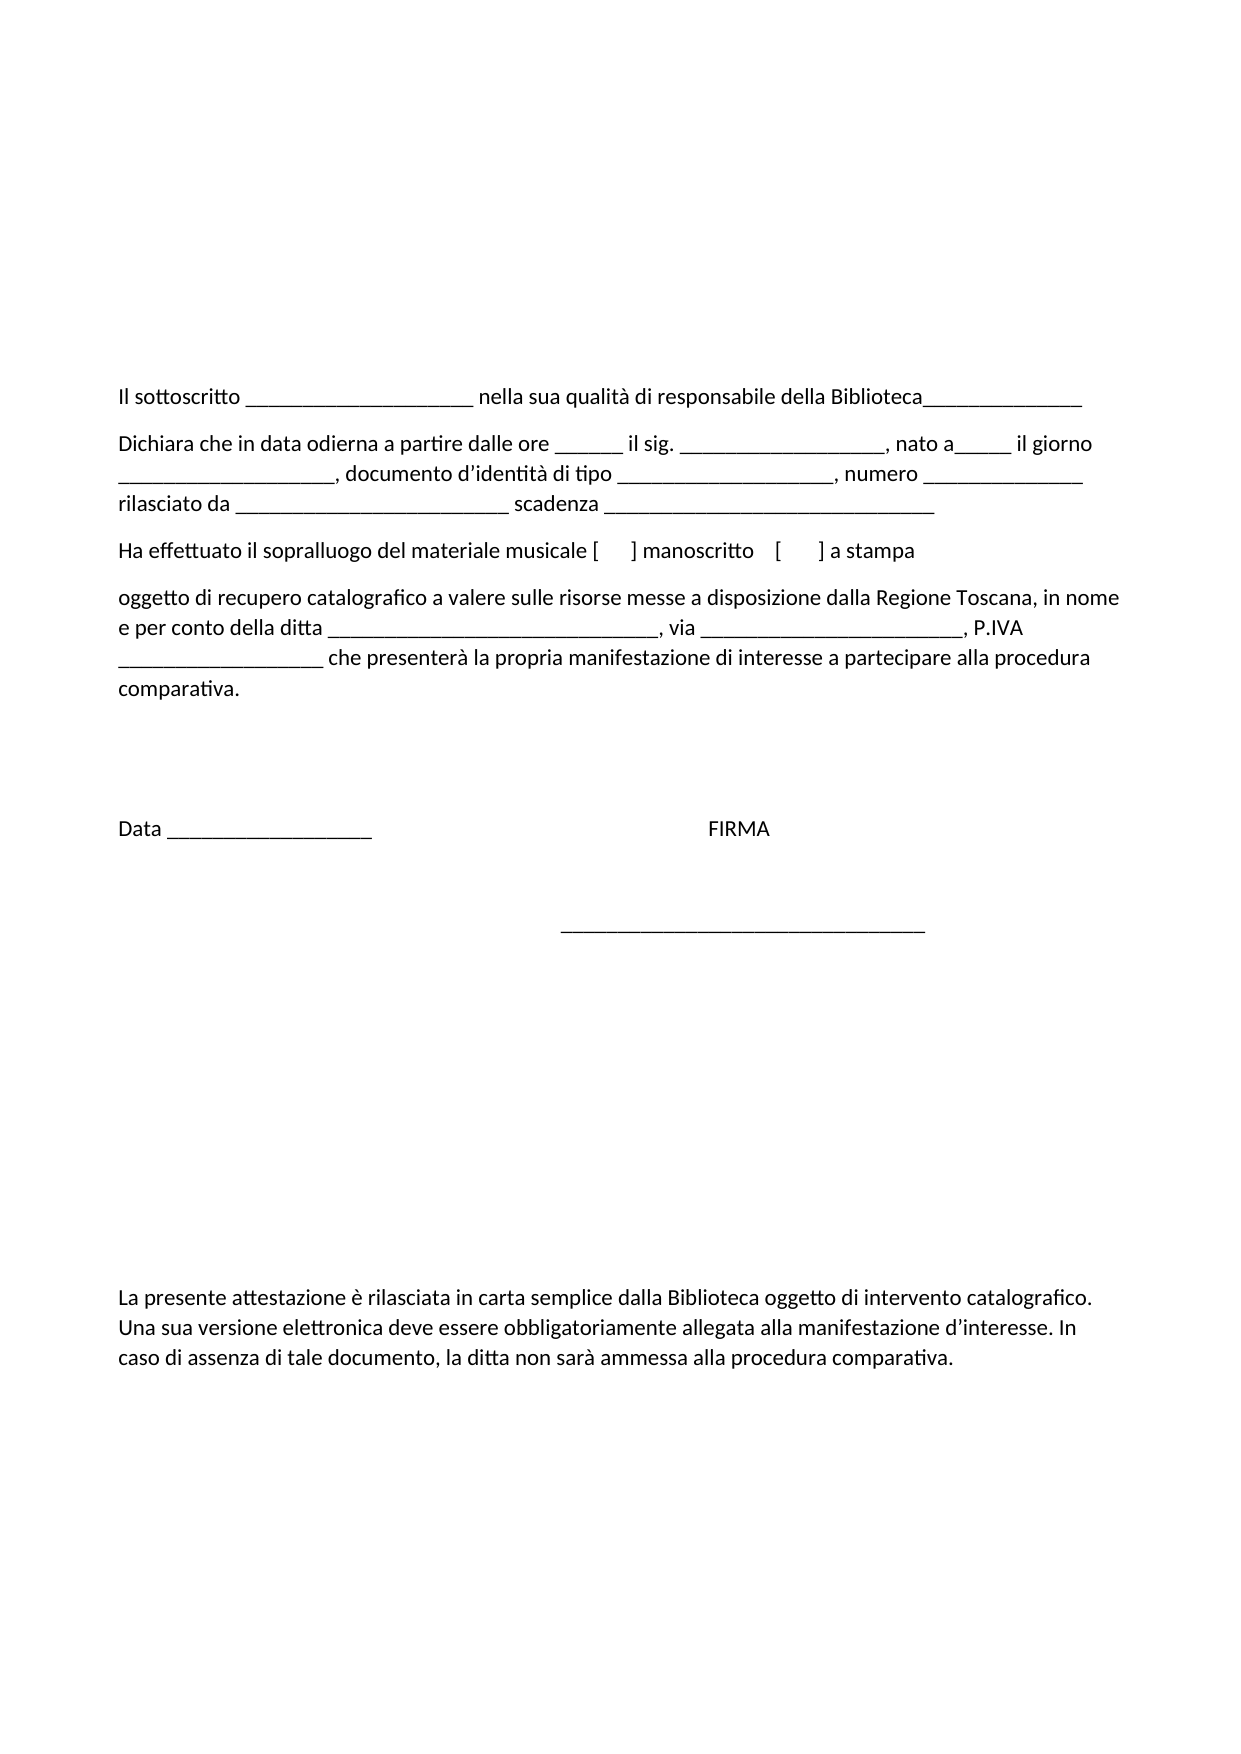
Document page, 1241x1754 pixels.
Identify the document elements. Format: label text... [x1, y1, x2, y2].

text Dichiara che in data odierna a partire dalle ore ______ il sig. __________________, nato a_____ il giorno ___________________, documento d’identità di tipo ___________________, numero ______________ rilasciato da ________________________ scadenza _____________________________ [118, 429, 1122, 517]
text oggetto di recupero catalografico a valere sulle risorse messe a disposizione dalla Regione Toscana, in nome e per conto della ditta _____________________________, via _______________________, P.IVA __________________ che presenterà la propria manifestazione di interesse a partecipare alla procedura comparativa. [118, 583, 1122, 702]
text Data __________________ FIRMA [118, 814, 1122, 842]
text Il sottoscritto ____________________ nella sua qualità di responsabile della Biblioteca______________ [118, 382, 1122, 410]
text Ha effettuato il sopralluogo del materiale musicale [ ] manoscritto [ ] a stampa [118, 536, 1122, 564]
text La presente attestazione è rilasciata in carta semplice dalla Biblioteca oggetto di intervento catalografico. Una sua versione elettronica deve essere obbligatoriamente allegata alla manifestazione d’interesse. In caso di assenza di tale documento, la ditta non sarà ammessa alla procedura comparativa. [118, 1283, 1122, 1371]
text ________________________________ [118, 908, 1122, 936]
